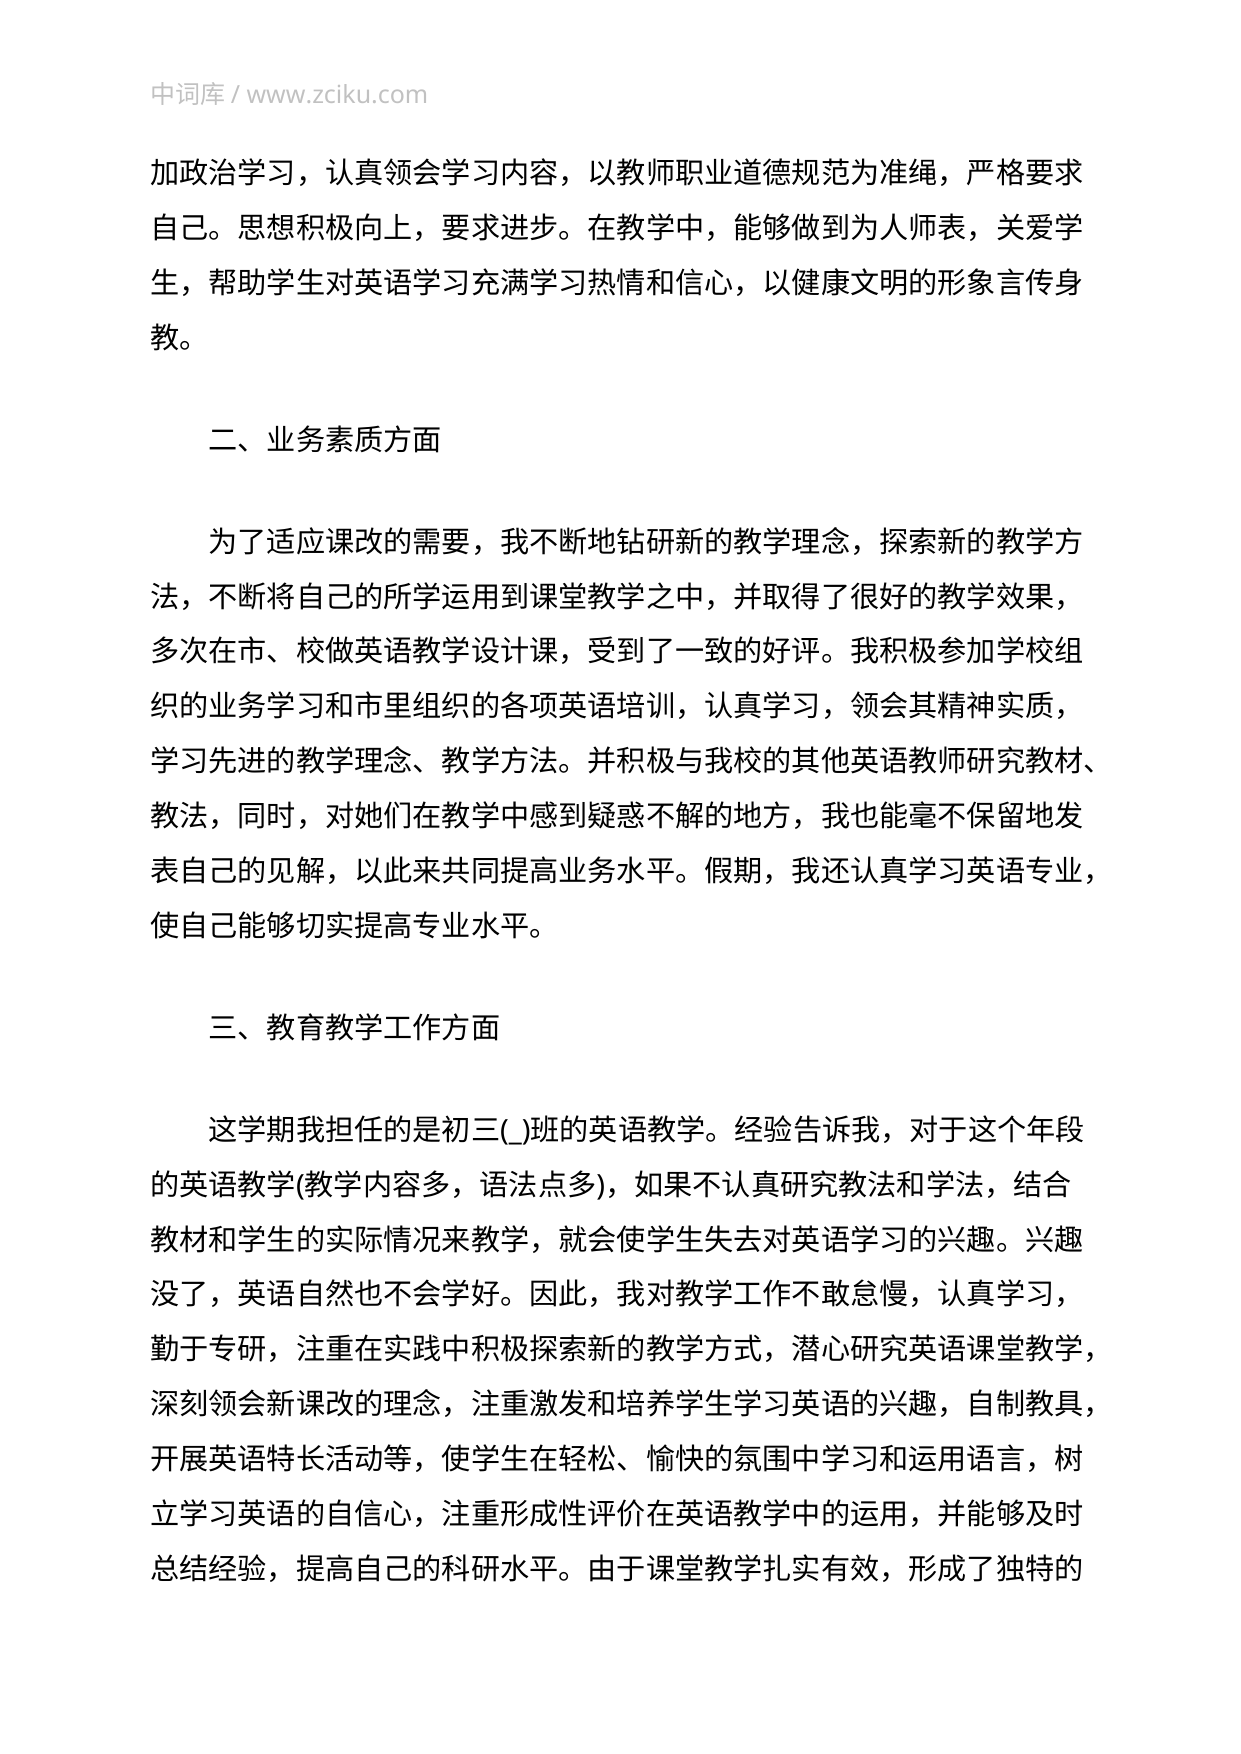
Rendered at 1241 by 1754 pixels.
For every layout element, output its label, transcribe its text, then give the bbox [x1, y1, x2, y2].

text 二、业务素质方面 [150, 416, 1090, 459]
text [150, 150, 1090, 357]
text 为了适应课改的需要，我不断地钻研新的教学理念，探索新的教学方法，不断将自己的所学运用到课堂教学之中，并取得了很好的教学效果，多次在市、校做英语教学设计课，受到了一致的好评。我积极参加学校组织的业务学习和市里组织的各项英语培训，认真学习，领会其精神实质，学习先进的教学理念、教学方法。并积极与我校的其他英语教师研究教材、教法，同时，对她们在教学中感到疑惑不解的地方，我也能毫不保留地发表自己的见解，以此来共同提高业务水平。假期，我还认真学习英语专业，使自己能够切实提高专业水平。 [150, 518, 1090, 945]
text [150, 1106, 1090, 1588]
text 三、教育教学工作方面 [150, 1004, 1090, 1047]
